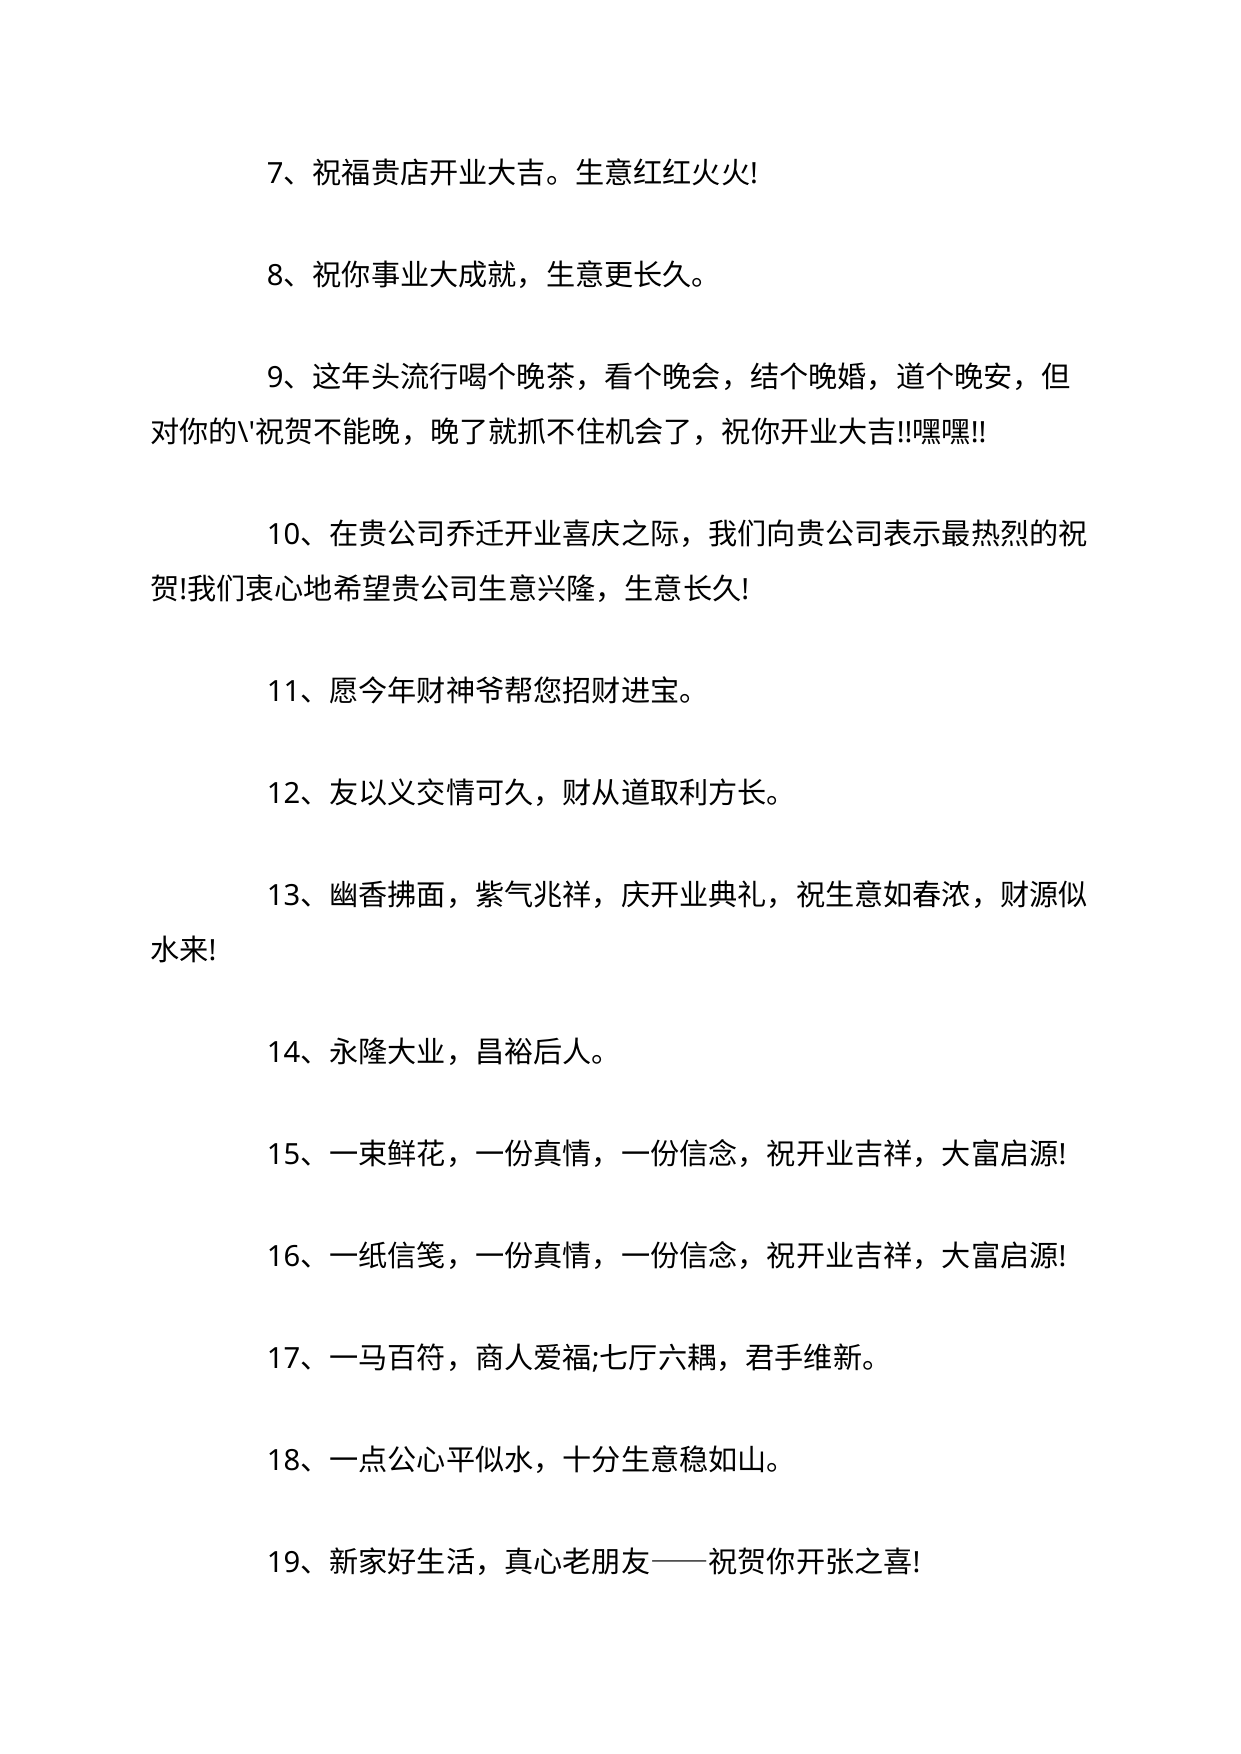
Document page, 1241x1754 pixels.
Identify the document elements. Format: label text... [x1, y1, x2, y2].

text 17、一马百符，商人爱福;七厅六耦，君手维新。 [150, 1335, 1090, 1377]
text 9、这年头流行喝个晚茶，看个晚会，结个晚婚，道个晚安，但对你的\'祝贺不能晚，晚了就抓不住机会了，祝你开业大吉!!嘿嘿!! [150, 354, 1090, 451]
text 18、一点公心平似水，十分生意稳如山。 [150, 1437, 1090, 1479]
text 12、友以义交情可久，财从道取利方长。 [150, 770, 1090, 812]
text 11、愿今年财神爷帮您招财进宝。 [150, 668, 1090, 710]
text 15、一束鲜花，一份真情，一份信念，祝开业吉祥，大富启源! [150, 1131, 1090, 1173]
text 8、祝你事业大成就，生意更长久。 [150, 252, 1090, 294]
text 10、在贵公司乔迁开业喜庆之际，我们向贵公司表示最热烈的祝贺!我们衷心地希望贵公司生意兴隆，生意长久! [150, 511, 1090, 608]
text 7、祝福贵店开业大吉。生意红红火火! [150, 150, 1090, 192]
text 16、一纸信笺，一份真情，一份信念，祝开业吉祥，大富启源! [150, 1233, 1090, 1275]
text 14、永隆大业，昌裕后人。 [150, 1029, 1090, 1071]
text 19、新家好生活，真心老朋友——祝贺你开张之喜! [150, 1539, 1090, 1581]
text 13、幽香拂面，紫气兆祥，庆开业典礼，祝生意如春浓，财源似水来! [150, 872, 1090, 969]
